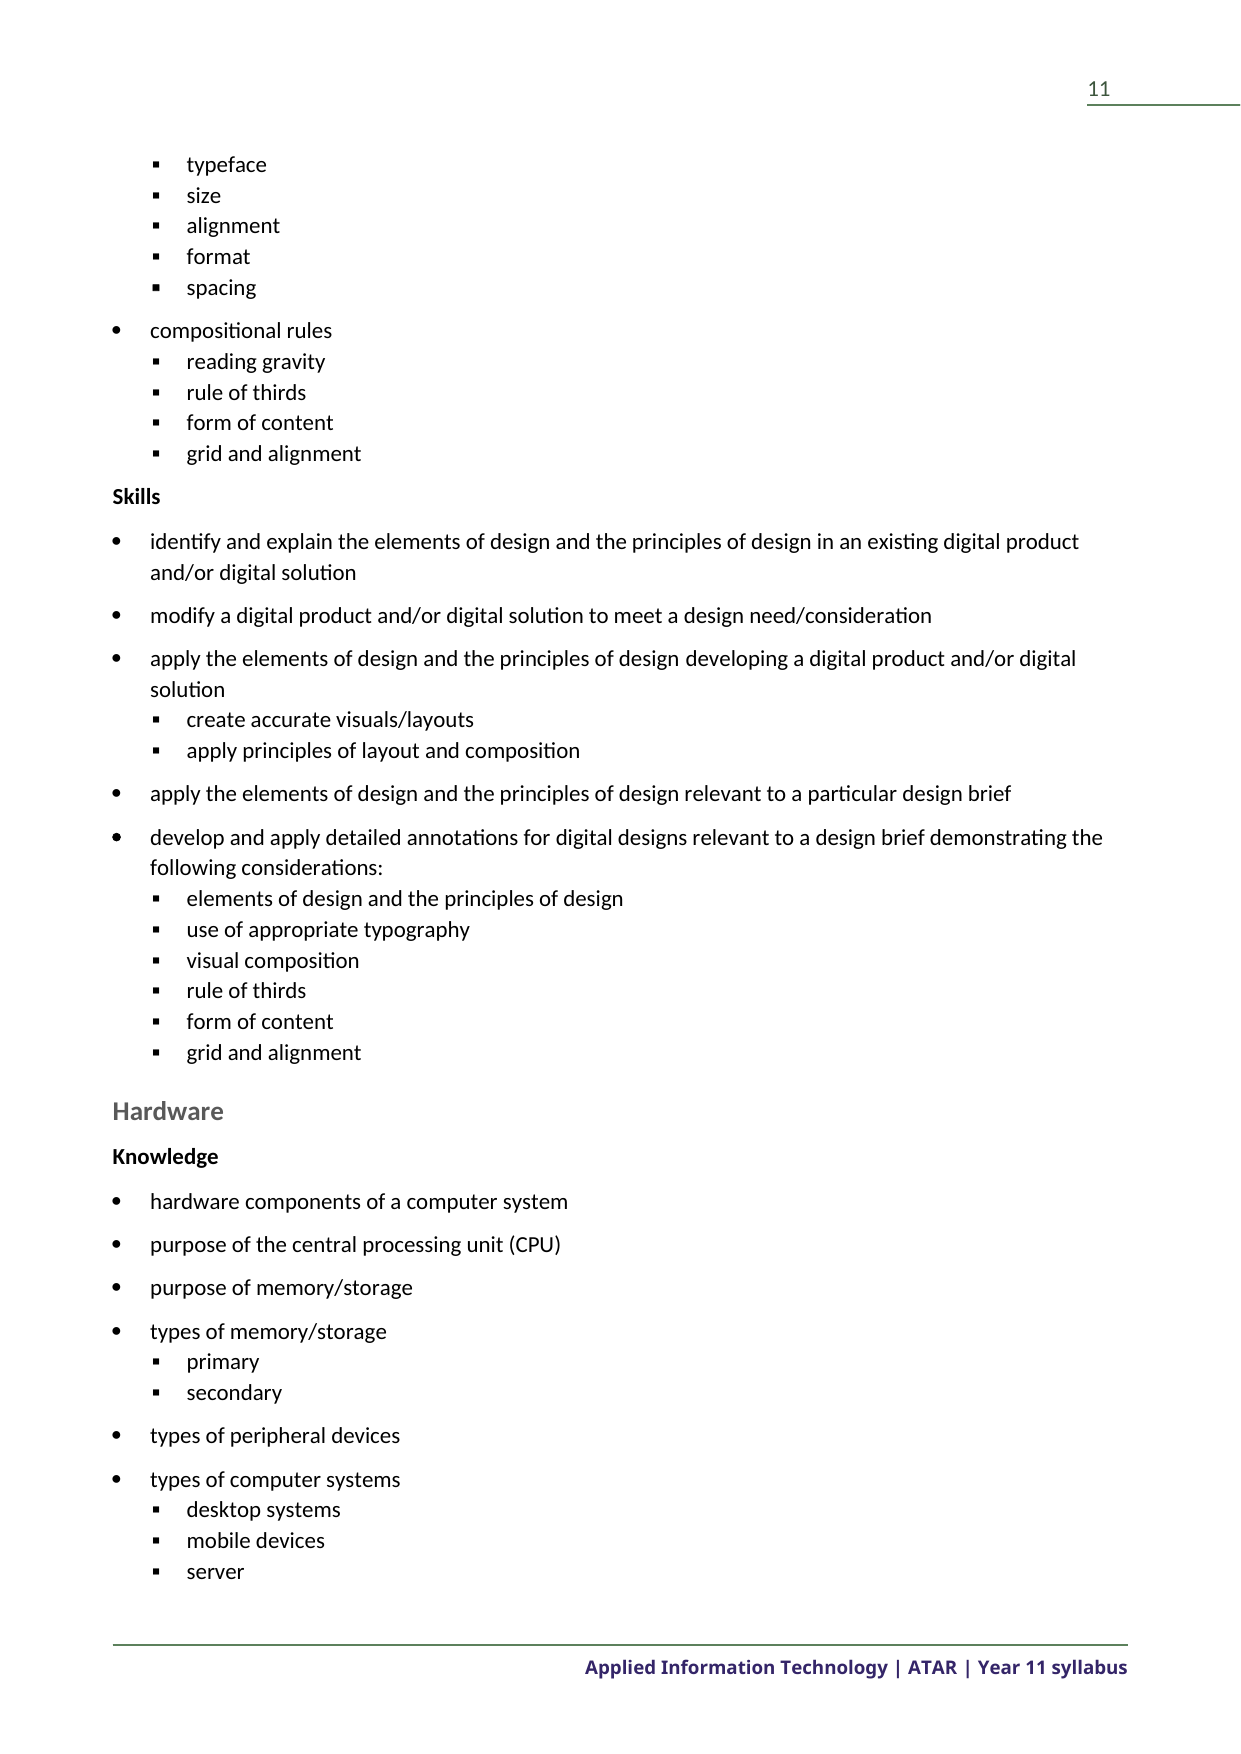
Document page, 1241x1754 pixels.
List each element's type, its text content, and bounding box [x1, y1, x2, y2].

list apply the elements of design and the principles of design developing a digital product and/or digital solution [112, 644, 1128, 703]
list rule of thirds [151, 976, 1128, 1004]
subtitle Hardware [112, 1094, 1128, 1127]
text Knowledge [112, 1142, 1128, 1170]
list modify a digital product and/or digital solution to meet a design need/consideration [112, 601, 1128, 629]
list identify and explain the elements of design and the principles of design in an existing digital product and/or digital solution [112, 527, 1128, 586]
list apply the elements of design and the principles of design relevant to a particular design brief [112, 779, 1128, 808]
list reading gravity [151, 347, 1128, 375]
list spacing [151, 273, 1128, 301]
list primary [151, 1347, 1128, 1376]
list grid and alignment [151, 1038, 1128, 1066]
list typeface [151, 150, 1128, 178]
list types of memory/storage [112, 1317, 1128, 1345]
list form of content [151, 408, 1128, 436]
list server [151, 1557, 1128, 1585]
list form of content [151, 1007, 1128, 1035]
list purpose of memory/storage [112, 1273, 1128, 1302]
list elements of design and the principles of design [151, 884, 1128, 912]
list hardware components of a computer system [112, 1187, 1128, 1215]
list create accurate visuals/layouts [151, 706, 1128, 734]
list alignment [151, 211, 1128, 239]
list secondary [151, 1378, 1128, 1406]
list format [151, 242, 1128, 270]
text Skills [112, 482, 1128, 510]
list use of appropriate typography [151, 915, 1128, 943]
list rule of thirds [151, 378, 1128, 406]
list types of computer systems [112, 1465, 1128, 1493]
list size [151, 181, 1128, 209]
list grid and alignment [151, 439, 1128, 467]
list types of peripheral devices [112, 1421, 1128, 1449]
list visual composition [151, 946, 1128, 974]
list compositional rules [112, 316, 1128, 344]
list desktop systems [151, 1495, 1128, 1523]
list mobile devices [151, 1526, 1128, 1554]
list purpose of the central processing unit (CPU) [112, 1230, 1128, 1258]
list develop and apply detailed annotations for digital designs relevant to a design brief demonstrating the following considerations: [112, 823, 1128, 882]
list apply principles of layout and composition [151, 736, 1128, 764]
